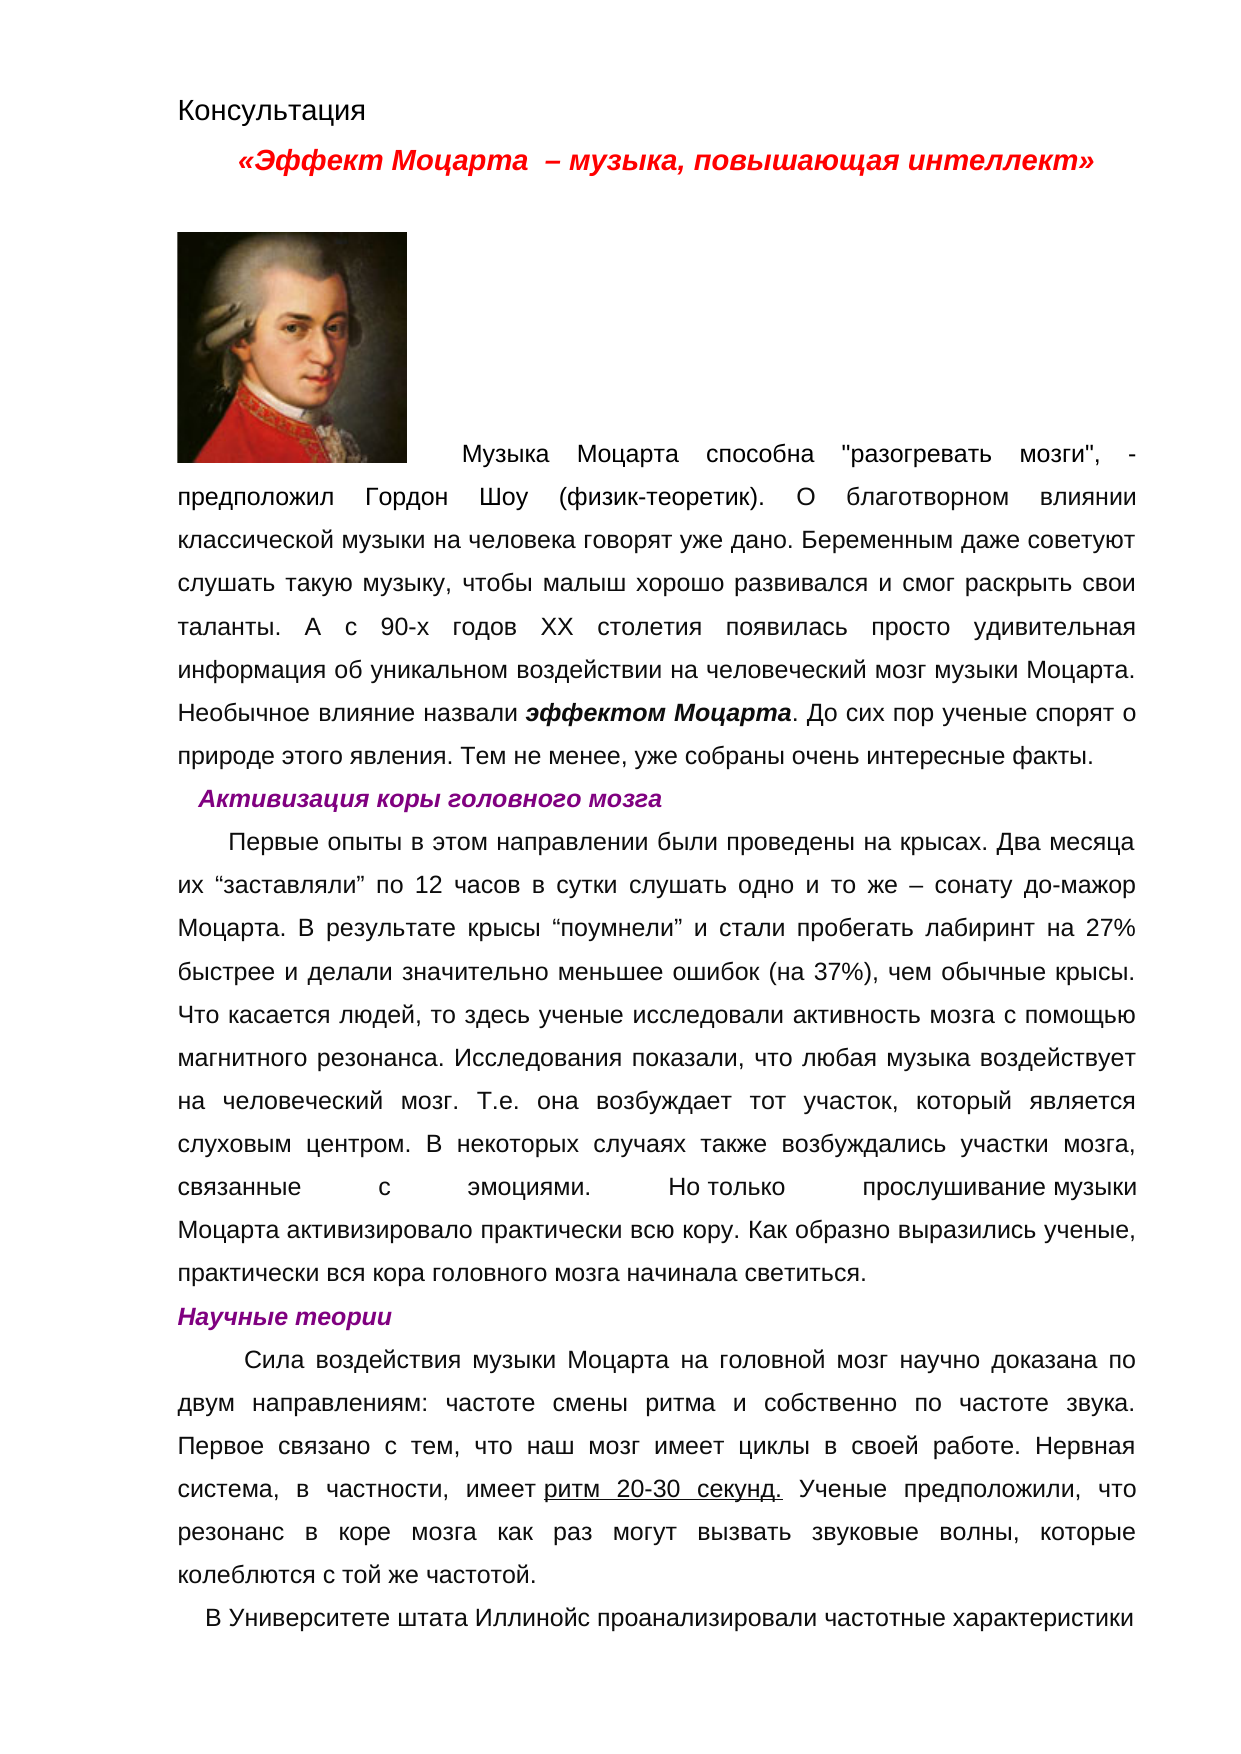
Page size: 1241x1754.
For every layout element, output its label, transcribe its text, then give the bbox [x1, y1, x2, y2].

text В Университете штата Иллинойс проанализировали частотные характеристики [177, 1603, 1137, 1632]
picture [177, 232, 407, 463]
subtitle Активизация коры головного мозга [177, 784, 1137, 813]
text Научные теории [177, 1302, 1137, 1330]
text Сила воздействия музыки Моцарта на головной мозг научно доказана по двум направлениям: частоте смены ритма и собственно по частоте звука. Первое связано с тем, что наш мозг имеет циклы в своей работе. Нервная система, в частности, имеет ритм 20-30 секунд. Ученые предположили, что резонанс в коре мозга как раз могут вызвать звуковые волны, которые колеблются с той же частотой. [177, 1345, 1137, 1589]
text Первые опыты в этом направлении были проведены на крысах. Два месяца их “заставляли” по 12 часов в сутки слушать одно и то же – сонату до-мажор Моцарта. В результате крысы “поумнели” и стали пробегать лабиринт на 27% быстрее и делали значительно меньшее ошибок (на 37%), чем обычные крысы. Что касается людей, то здесь ученые исследовали активность мозга с помощью магнитного резонанса. Исследования показали, что любая музыка воздействует на человеческий мозг. Т.е. она возбуждает тот участок, который является слуховым центром. В некоторых случаях также возбуждались участки мозга, связанные с эмоциями. Но только прослушивание музыки Моцарта активизировало практически всю кору. Как образно выразились ученые, практически вся кора головного мозга начинала светиться. [177, 827, 1137, 1287]
subtitle Консультация [177, 89, 1137, 126]
subtitle «Эффект Моцарта – музыка, повышающая интеллект» [177, 139, 1137, 176]
text Музыка Моцарта способна "разогревать мозги", - предположил Гордон Шоу (физик-теоретик). О благотворном влиянии классической музыки на человека говорят уже дано. Беременным даже советуют слушать такую музыку, чтобы малыш хорошо развивался и смог раскрыть свои таланты. А с 90-х годов XX столетия появилась просто удивительная информация об уникальном воздействии на человеческий мозг музыки Моцарта. Необычное влияние назвали эффектом Моцарта. До сих пор ученые спорят о природе этого явления. Тем не менее, уже собраны очень интересные факты. [177, 233, 1137, 770]
